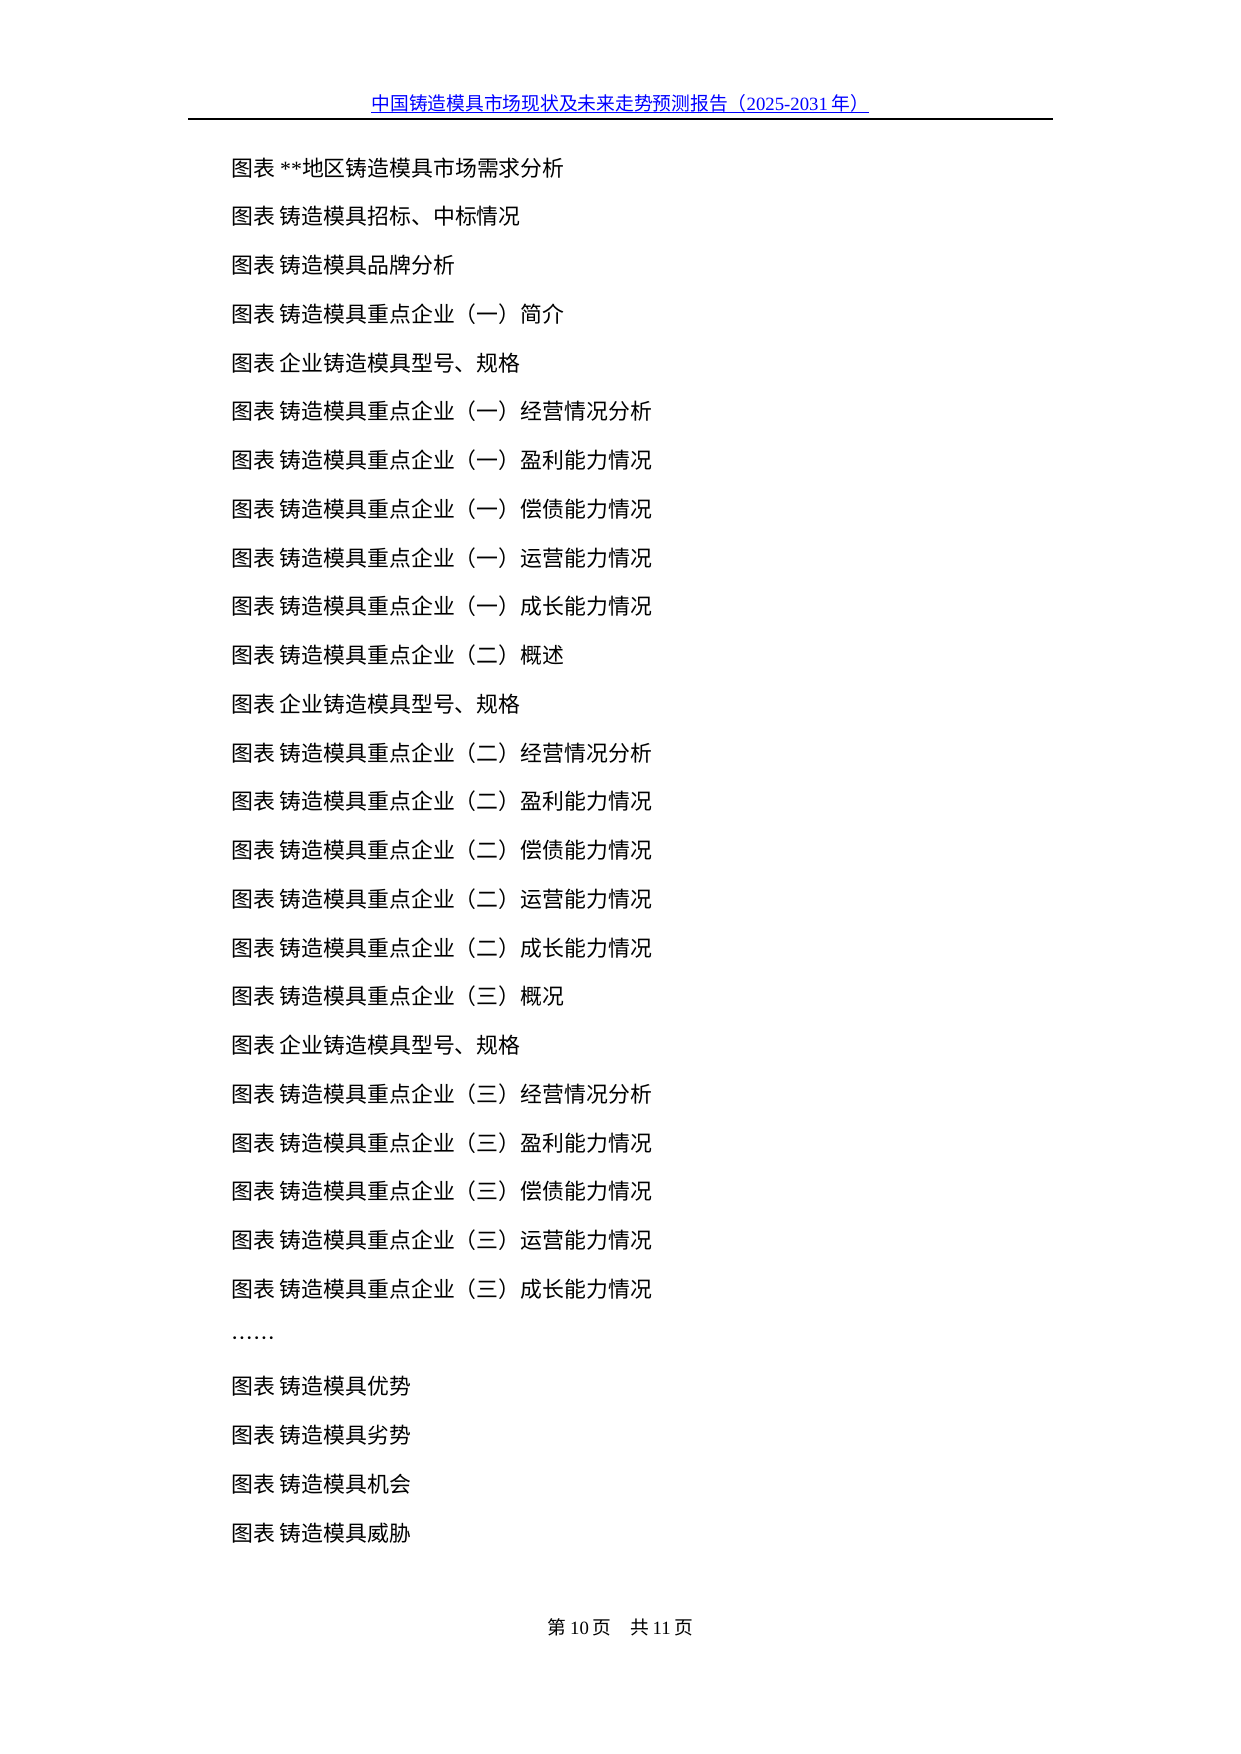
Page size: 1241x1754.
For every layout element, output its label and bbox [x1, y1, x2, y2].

text [187, 150, 1053, 1548]
